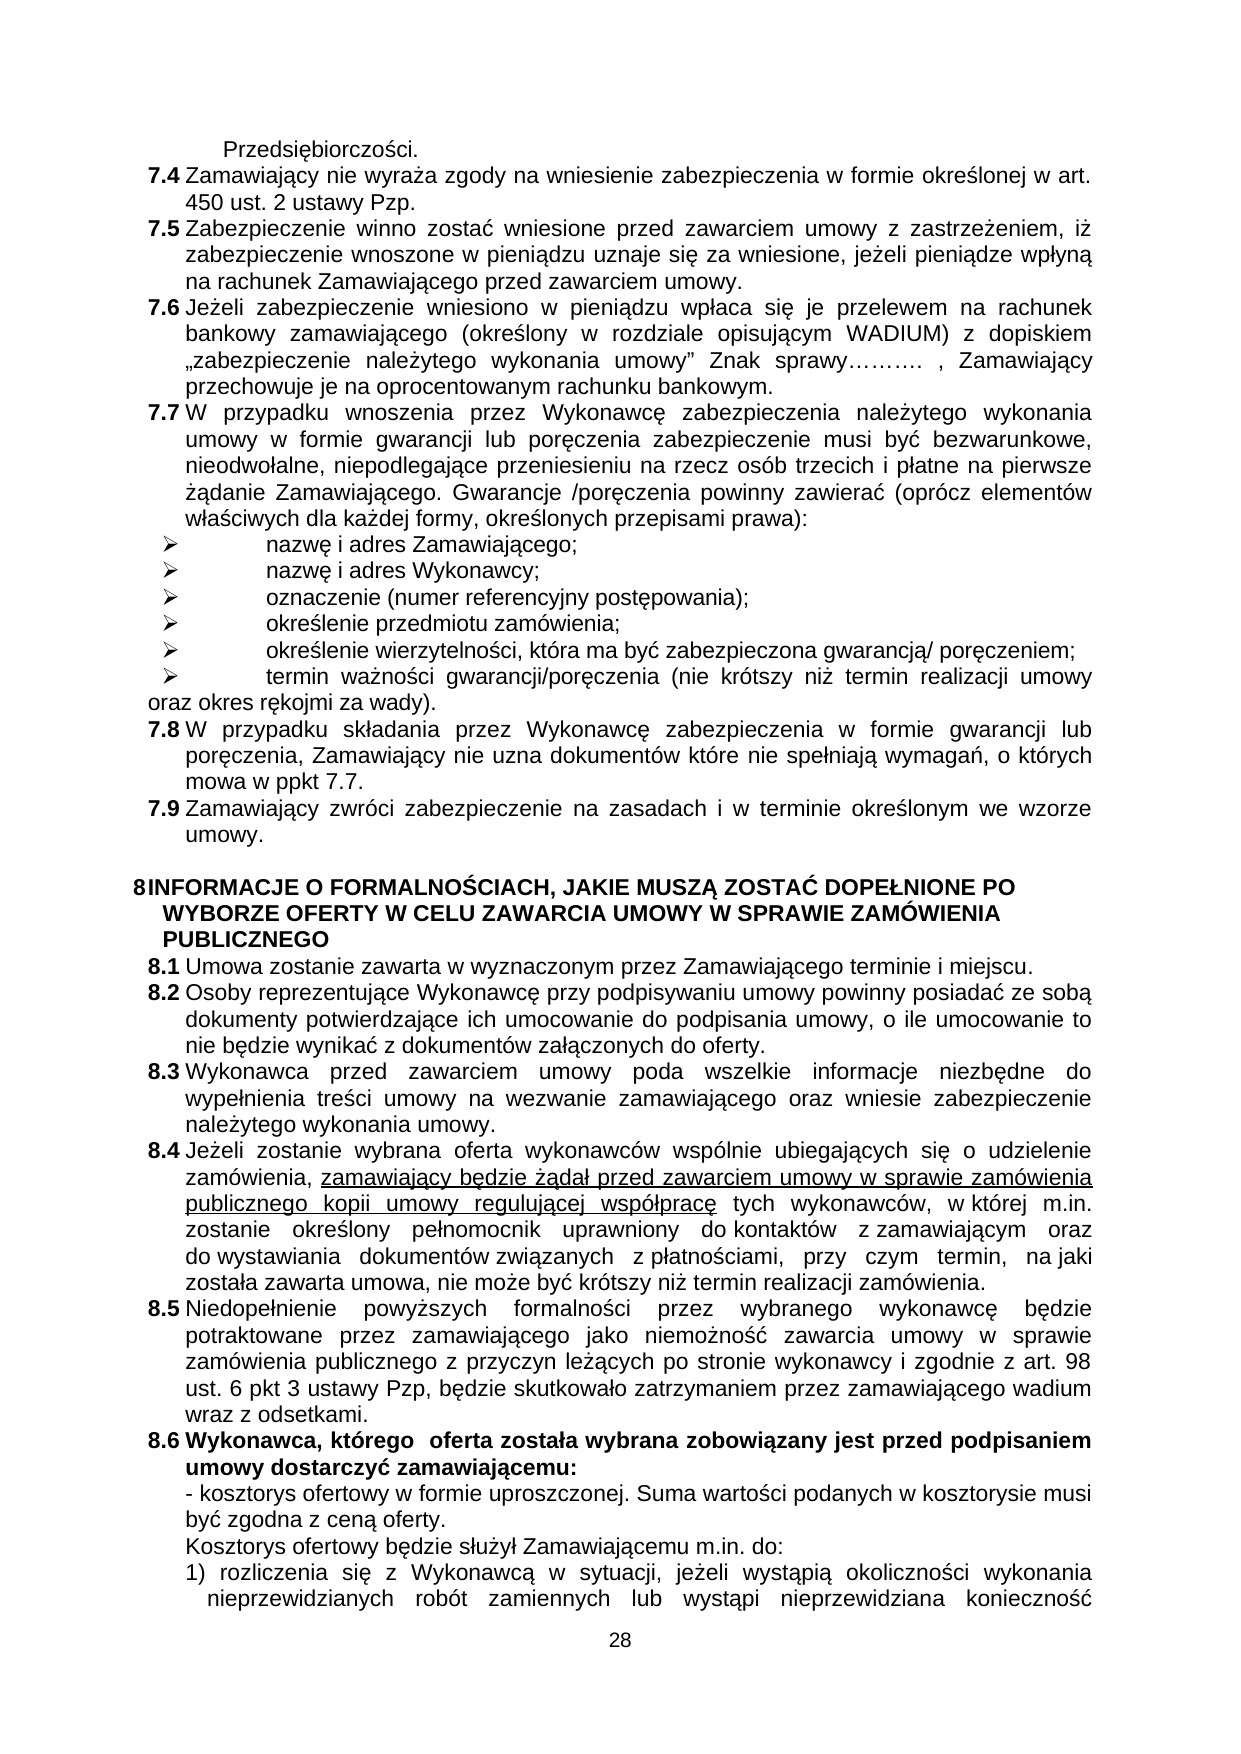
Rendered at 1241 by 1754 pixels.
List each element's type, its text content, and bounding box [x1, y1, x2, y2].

list INFORMACJE O FORMALNOŚCIACH, JAKIE MUSZĄ ZOSTAĆ DOPEŁNIONE PO WYBORZE OFERTY W CELU ZAWARCIA UMOWY W SPRAWIE ZAMÓWIENIA PUBLICZNEGO [133, 874, 1092, 953]
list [192, 136, 1092, 162]
list Wykonawca przed zawarciem umowy poda wszelkie informacje niezbędne do wypełnienia treści umowy na wezwanie zamawiającego oraz wniesie zabezpieczenie należytego wykonania umowy. [148, 1058, 1092, 1137]
list Zamawiający zwróci zabezpieczenie na zasadach i w terminie określonym we wzorze umowy. [148, 795, 1092, 847]
text Kosztorys ofertowy będzie służył Zamawiającemu m.in. do: [185, 1533, 1092, 1559]
list oznaczenie (numer referencyjny postępowania); [148, 584, 1092, 610]
text - kosztorys ofertowy w formie uproszczonej. Suma wartości podanych w kosztorysie musi być zgodna z ceną oferty. [185, 1480, 1092, 1533]
list Wykonawca, którego oferta została wybrana zobowiązany jest przed podpisaniem umowy dostarczyć zamawiającemu: [148, 1427, 1092, 1480]
list określenie wierzytelności, która ma być zabezpieczona gwarancją/ poręczeniem; [148, 637, 1092, 663]
list Zamawiający nie wyraża zgody na wniesienie zabezpieczenia w formie określonej w art. 450 ust. 2 ustawy Pzp. [148, 162, 1092, 215]
list Zabezpieczenie winno zostać wniesione przed zawarciem umowy z zastrzeżeniem, iż zabezpieczenie wnoszone w pieniądzu uznaje się za wniesione, jeżeli pieniądze wpłyną na rachunek Zamawiającego przed zawarciem umowy. [148, 215, 1092, 294]
list W przypadku składania przez Wykonawcę zabezpieczenia w formie gwarancji lub poręczenia, Zamawiający nie uzna dokumentów które nie spełniają wymagań, o których mowa w ppkt 7.7. [148, 716, 1092, 795]
list określenie przedmiotu zamówienia; [148, 610, 1092, 637]
list nazwę i adres Wykonawcy; [148, 557, 1092, 584]
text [185, 1559, 1092, 1612]
list Niedopełnienie powyższych formalności przez wybranego wykonawcę będzie potraktowane przez zamawiającego jako niemożność zawarcia umowy w sprawie zamówienia publicznego z przyczyn leżących po stronie wykonawcy i zgodnie z art. 98 ust. 6 pkt 3 ustawy Pzp, będzie skutkowało zatrzymaniem przez zamawiającego wadium wraz z odsetkami. [148, 1295, 1092, 1427]
list termin ważności gwarancji/poręczenia (nie krótszy niż termin realizacji umowy oraz okres rękojmi za wady). [148, 663, 1092, 716]
list Jeżeli zabezpieczenie wniesiono w pieniądzu wpłaca się je przelewem na rachunek bankowy zamawiającego (określony w rozdziale opisującym WADIUM) z dopiskiem „zabezpieczenie należytego wykonania umowy” Znak sprawy………. , Zamawiający przechowuje je na oprocentowanym rachunku bankowym. [148, 294, 1092, 399]
list W przypadku wnoszenia przez Wykonawcę zabezpieczenia należytego wykonania umowy w formie gwarancji lub poręczenia zabezpieczenie musi być bezwarunkowe, nieodwołalne, niepodlegające przeniesieniu na rzecz osób trzecich i płatne na pierwsze żądanie Zamawiającego. Gwarancje /poręczenia powinny zawierać (oprócz elementów właściwych dla każdej formy, określonych przepisami prawa): [148, 399, 1092, 531]
list nazwę i adres Zamawiającego; [148, 531, 1092, 557]
list Osoby reprezentujące Wykonawcę przy podpisywaniu umowy powinny posiadać ze sobą dokumenty potwierdzające ich umocowanie do podpisania umowy, o ile umocowanie to nie będzie wynikać z dokumentów załączonych do oferty. [148, 979, 1092, 1058]
list Jeżeli zostanie wybrana oferta wykonawców wspólnie ubiegających się o udzielenie zamówienia, zamawiający będzie żądał przed zawarciem umowy w sprawie zamówienia publicznego kopii umowy regulującej współpracę tych wykonawców, w której m.in. zostanie określony pełnomocnik uprawniony do kontaktów z zamawiającym oraz do wystawiania dokumentów związanych z płatnościami, przy czym termin, na jaki została zawarta umowa, nie może być krótszy niż termin realizacji zamówienia. [148, 1137, 1092, 1295]
list Umowa zostanie zawarta w wyznaczonym przez Zamawiającego terminie i miejscu. [148, 953, 1092, 979]
